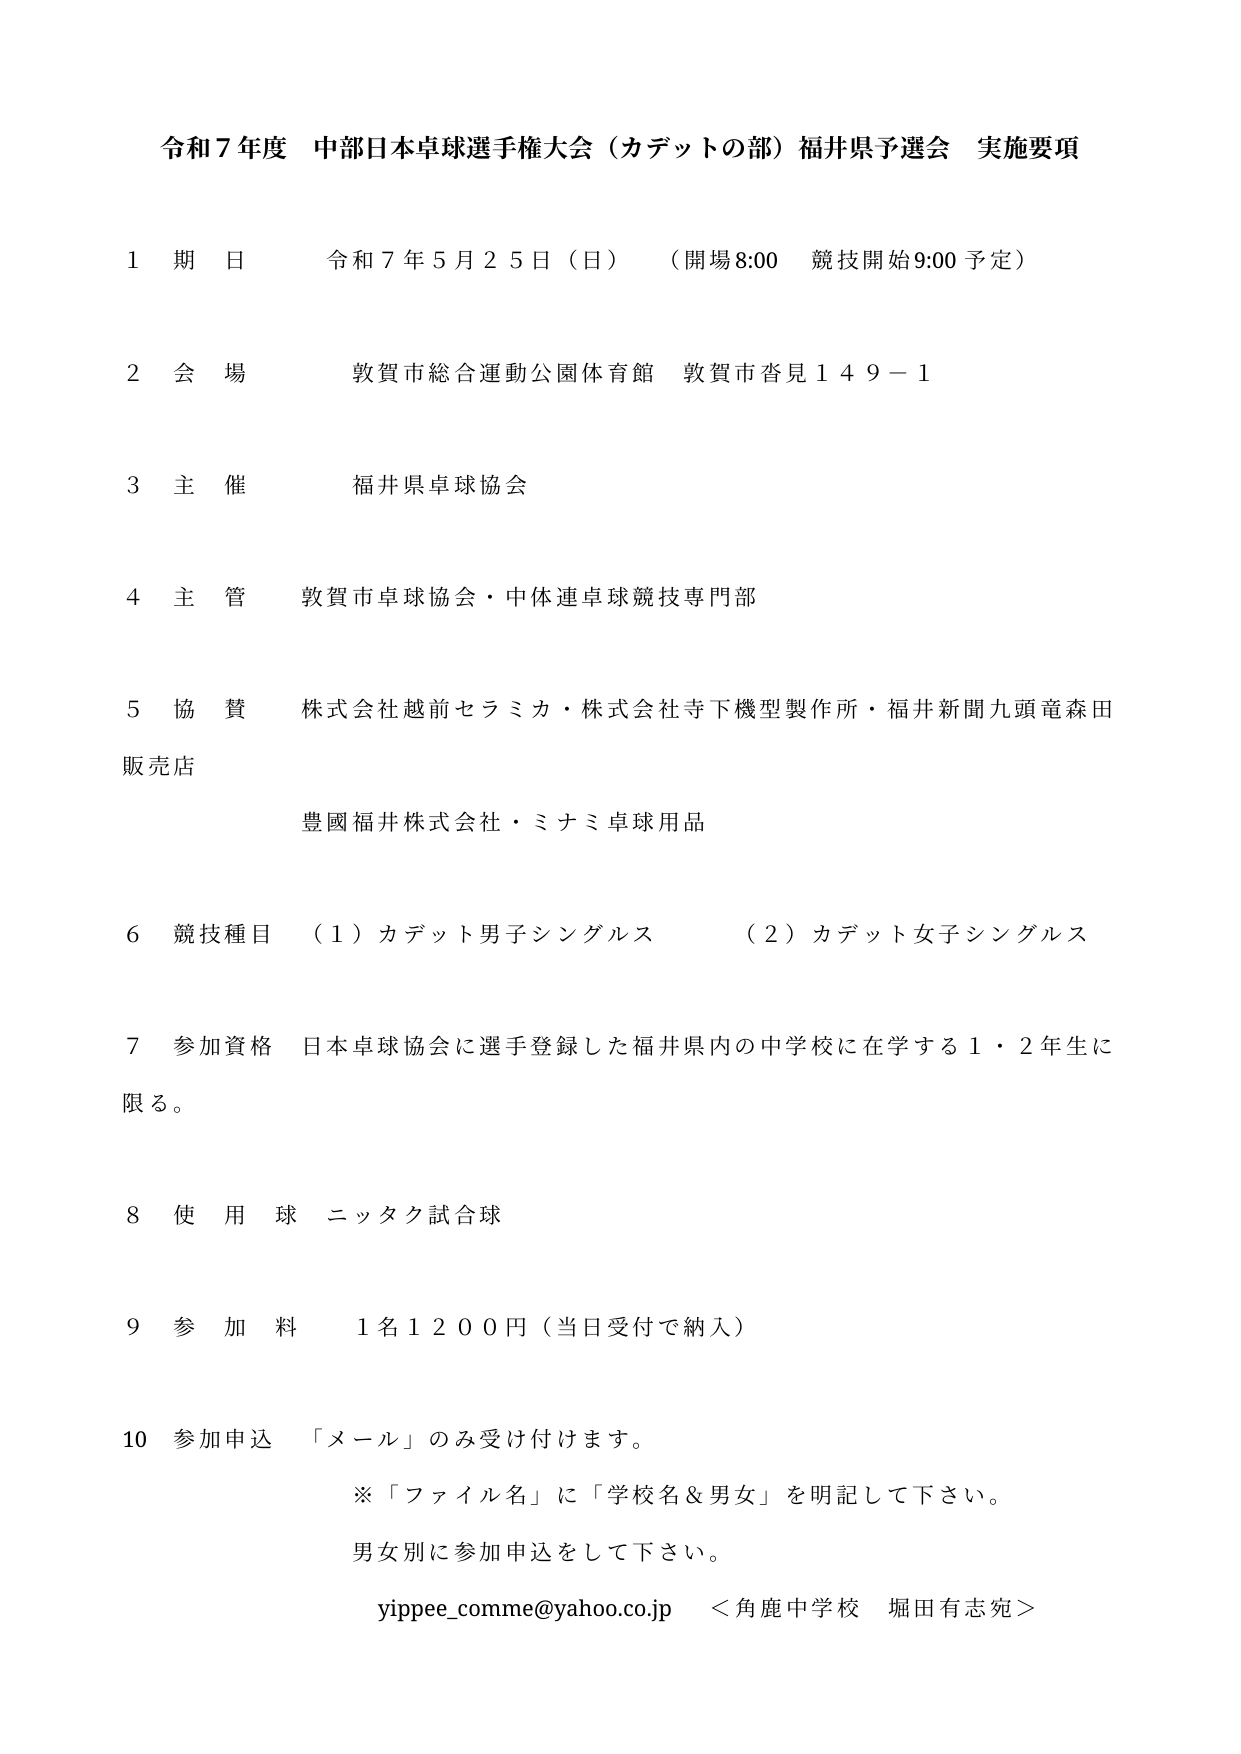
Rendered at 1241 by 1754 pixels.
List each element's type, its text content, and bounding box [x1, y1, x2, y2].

text ９ 参 加 料 １名１２００円（当日受付で納入） [122, 1298, 1118, 1354]
text yippee_comme@yahoo.co.jp ＜角鹿中学校 堀田有志宛＞ [122, 1579, 1118, 1635]
text 豊國福井株式会社・ミナミ卓球用品 [122, 793, 1118, 849]
text 令和７年度 中部日本卓球選手権大会（カデットの部）福井県予選会 実施要項 [122, 119, 1118, 175]
text 男女別に参加申込をして下さい。 [122, 1523, 1118, 1579]
text ２ 会 場 敦賀市総合運動公園体育館 敦賀市沓見１４９－１ [122, 343, 1118, 400]
text ５ 協 賛 株式会社越前セラミカ・株式会社寺下機型製作所・福井新聞九頭竜森田販売店 [122, 680, 1118, 793]
text 10 参加申込 「メール」のみ受け付けます。 [122, 1410, 1118, 1466]
text ※「ファイル名」に「学校名＆男女」を明記して下さい。 [122, 1466, 1118, 1523]
text １ 期 日 令和７年５月２５日（日） （開場8:00 競技開始9:00予定） [122, 231, 1118, 287]
text ７ 参加資格 日本卓球協会に選手登録した福井県内の中学校に在学する１・２年生に限る。 [122, 1017, 1118, 1129]
text ８ 使 用 球 ニッタク試合球 [122, 1186, 1118, 1242]
text ６ 競技種目 （１）カデット男子シングルス （２）カデット女子シングルス [122, 905, 1118, 961]
text ３ 主 催 福井県卓球協会 [122, 456, 1118, 512]
text ４ 主 管 敦賀市卓球協会・中体連卓球競技専門部 [122, 568, 1118, 624]
